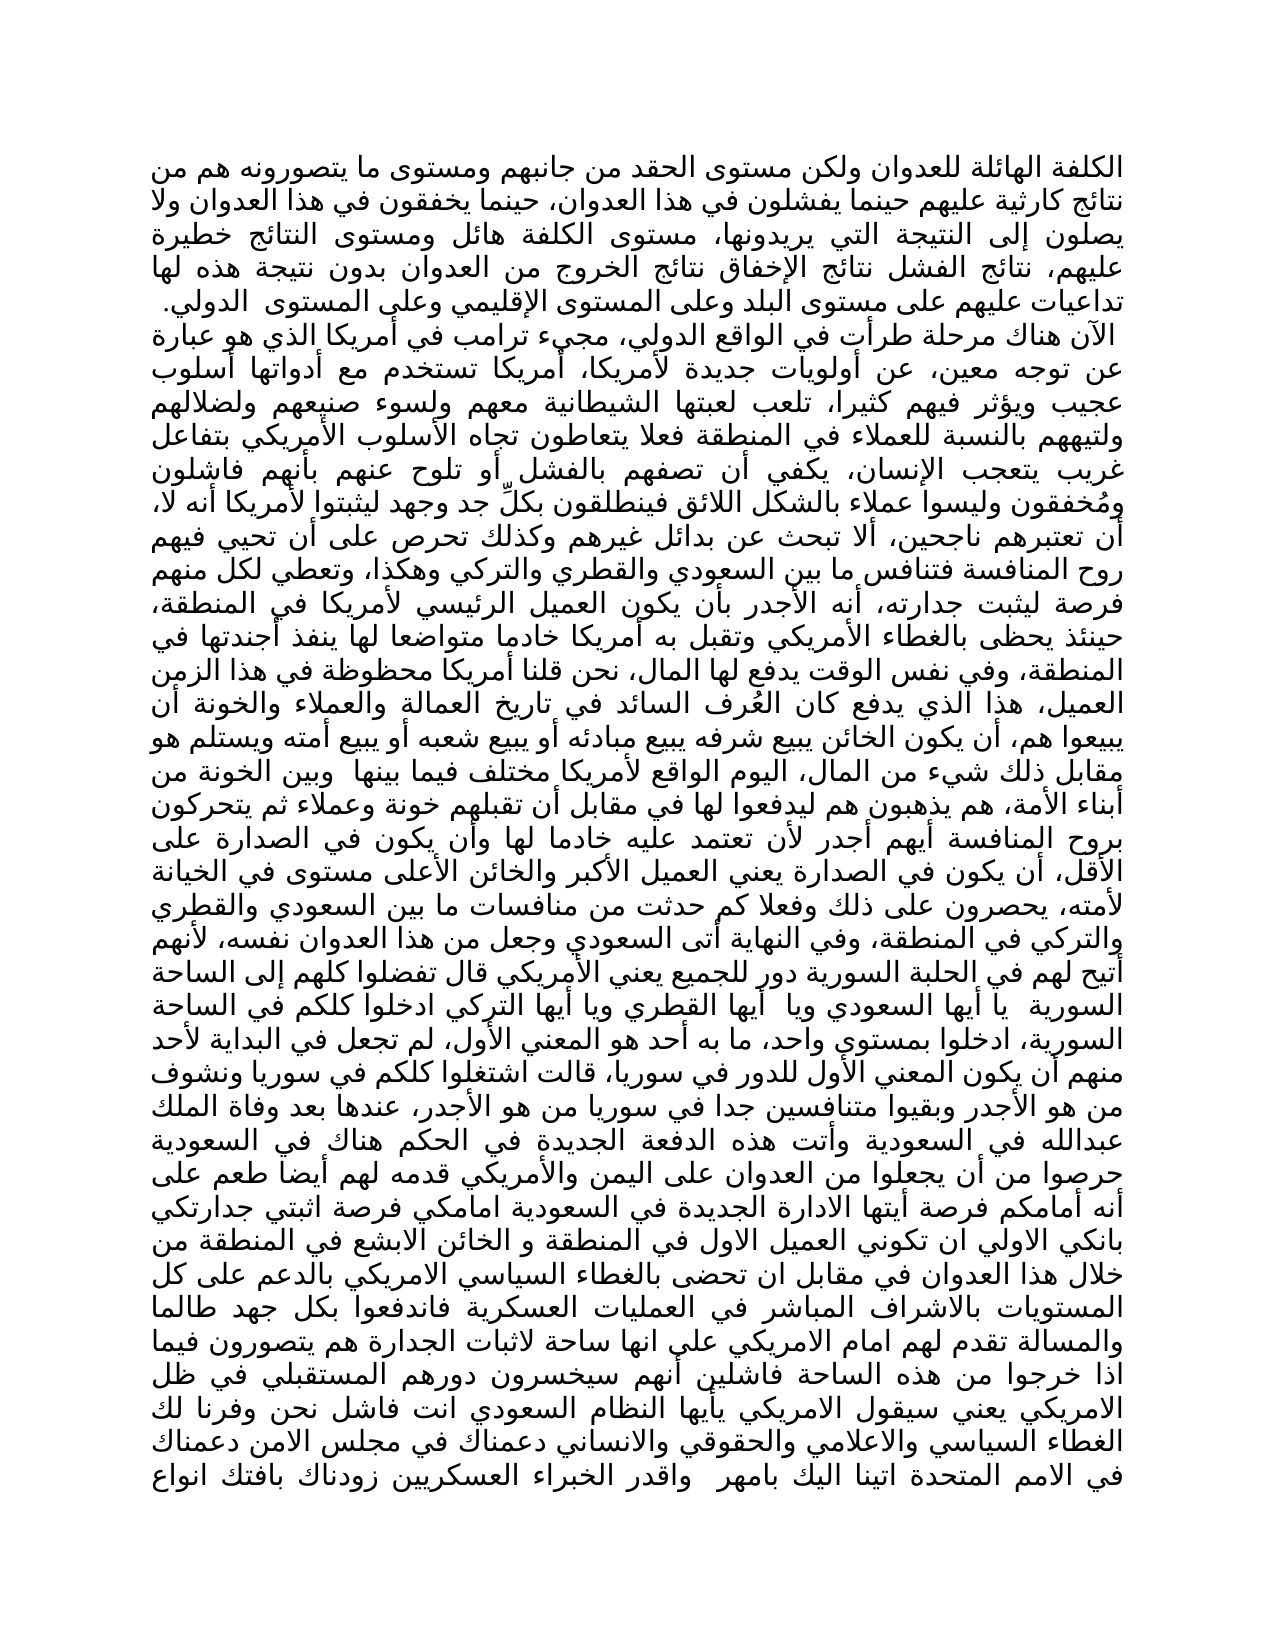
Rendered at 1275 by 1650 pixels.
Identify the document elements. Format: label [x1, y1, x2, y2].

text [150, 318, 1125, 1492]
text [150, 150, 1125, 318]
